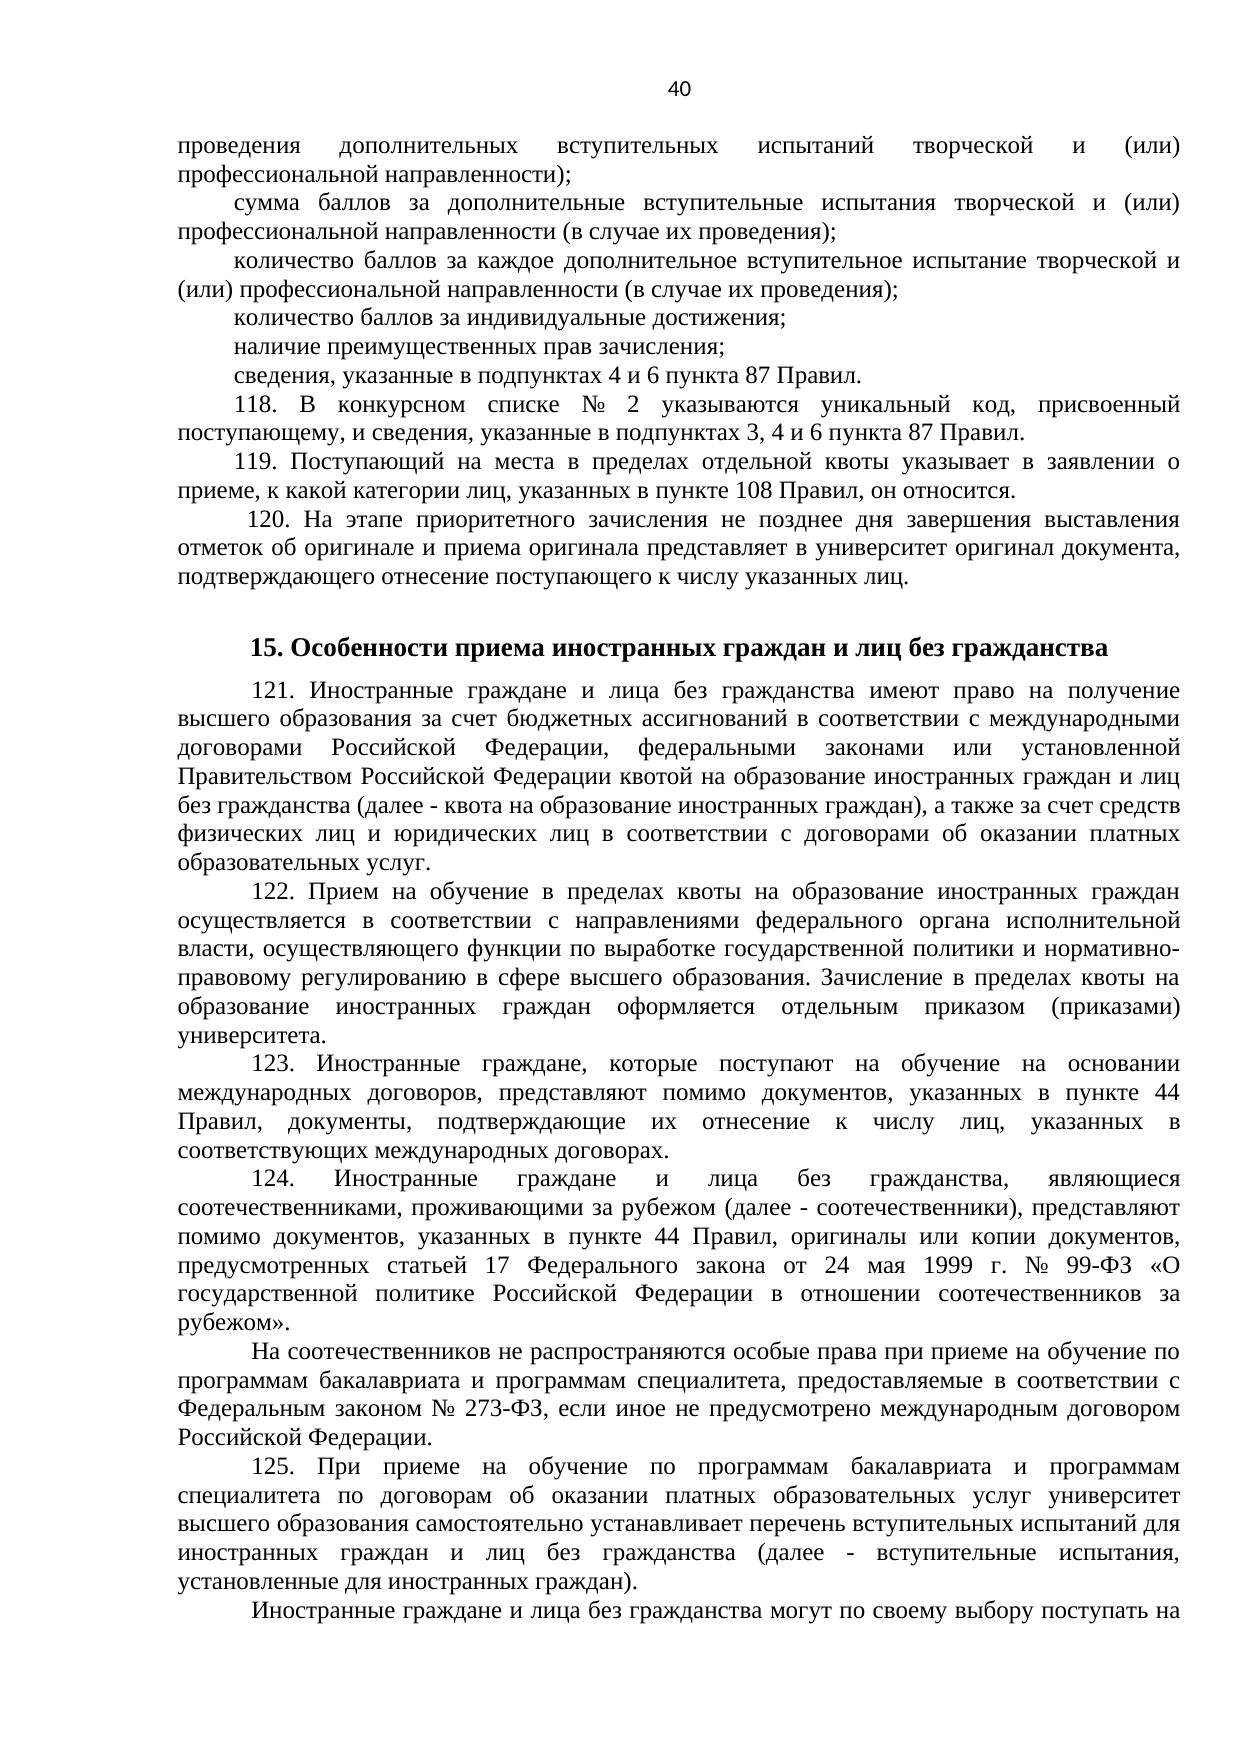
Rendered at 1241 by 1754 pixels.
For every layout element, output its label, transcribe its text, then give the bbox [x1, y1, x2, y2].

text 125. При приеме на обучение по программам бакалавриата и программам специалитета по договорам об оказании платных образовательных услуг университет высшего образования самостоятельно устанавливает перечень вступительных испытаний для иностранных граждан и лиц без гражданства (далее - вступительные испытания, установленные для иностранных граждан). [177, 1451, 1181, 1595]
text количество баллов за каждое дополнительное вступительное испытание творческой и (или) профессиональной направленности (в случае их проведения); [177, 245, 1181, 302]
text 118. В конкурсном списке № 2 указываются уникальный код, присвоенный поступающему, и сведения, указанные в подпунктах 3, 4 и 6 пункта 87 Правил. [177, 389, 1181, 446]
text 123. Иностранные граждане, которые поступают на обучение на основании международных договоров, представляют помимо документов, указанных в пункте 44 Правил, документы, подтверждающие их отнесение к числу лиц, указанных в соответствующих международных договорах. [177, 1048, 1181, 1163]
text сумма баллов за дополнительные вступительные испытания творческой и (или) профессиональной направленности (в случае их проведения); [177, 187, 1181, 245]
text сведения, указанные в подпунктах 4 и 6 пункта 87 Правил. [177, 360, 1181, 389]
text 119. Поступающий на места в пределах отдельной квоты указывает в заявлении о приеме, к какой категории лиц, указанных в пункте 108 Правил, он относится. [177, 446, 1181, 504]
text 121. Иностранные граждане и лица без гражданства имеют право на получение высшего образования за счет бюджетных ассигнований в соответствии с международными договорами Российской Федерации, федеральными законами или установленной Правительством Российской Федерации квотой на образование иностранных граждан и лиц без гражданства (далее - квота на образование иностранных граждан), а также за счет средств физических лиц и юридических лиц в соответствии с договорами об оказании платных образовательных услуг. [177, 675, 1181, 876]
text 124. Иностранные граждане и лица без гражданства, являющиеся соотечественниками, проживающими за рубежом (далее - соотечественники), представляют помимо документов, указанных в пункте 44 Правил, оригиналы или копии документов, предусмотренных статьей 17 Федерального закона от 24 мая 1999 г. № 99-ФЗ «О государственной политике Российской Федерации в отношении соотечественников за рубежом». [177, 1163, 1181, 1336]
text 15. Особенности приема иностранных граждан и лиц без гражданства [177, 631, 1181, 662]
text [177, 130, 1181, 187]
text 122. Прием на обучение в пределах квоты на образование иностранных граждан осуществляется в соответствии с направлениями федерального органа исполнительной власти, осуществляющего функции по выработке государственной политики и нормативно-правовому регулированию в сфере высшего образования. Зачисление в пределах квоты на образование иностранных граждан оформляется отдельным приказом (приказами) университета. [177, 876, 1181, 1048]
text наличие преимущественных прав зачисления; [177, 331, 1181, 360]
text На соотечественников не распространяются особые права при приеме на обучение по программам бакалавриата и программам специалитета, предоставляемые в соответствии с Федеральным законом № 273-ФЗ, если иное не предусмотрено международным договором Российской Федерации. [177, 1336, 1181, 1451]
text количество баллов за индивидуальные достижения; [177, 302, 1181, 331]
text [177, 1595, 1181, 1623]
text 120. На этапе приоритетного зачисления не позднее дня завершения выставления отметок об оригинале и приема оригинала представляет в университет оригинал документа, подтверждающего отнесение поступающего к числу указанных лиц. [177, 504, 1181, 590]
